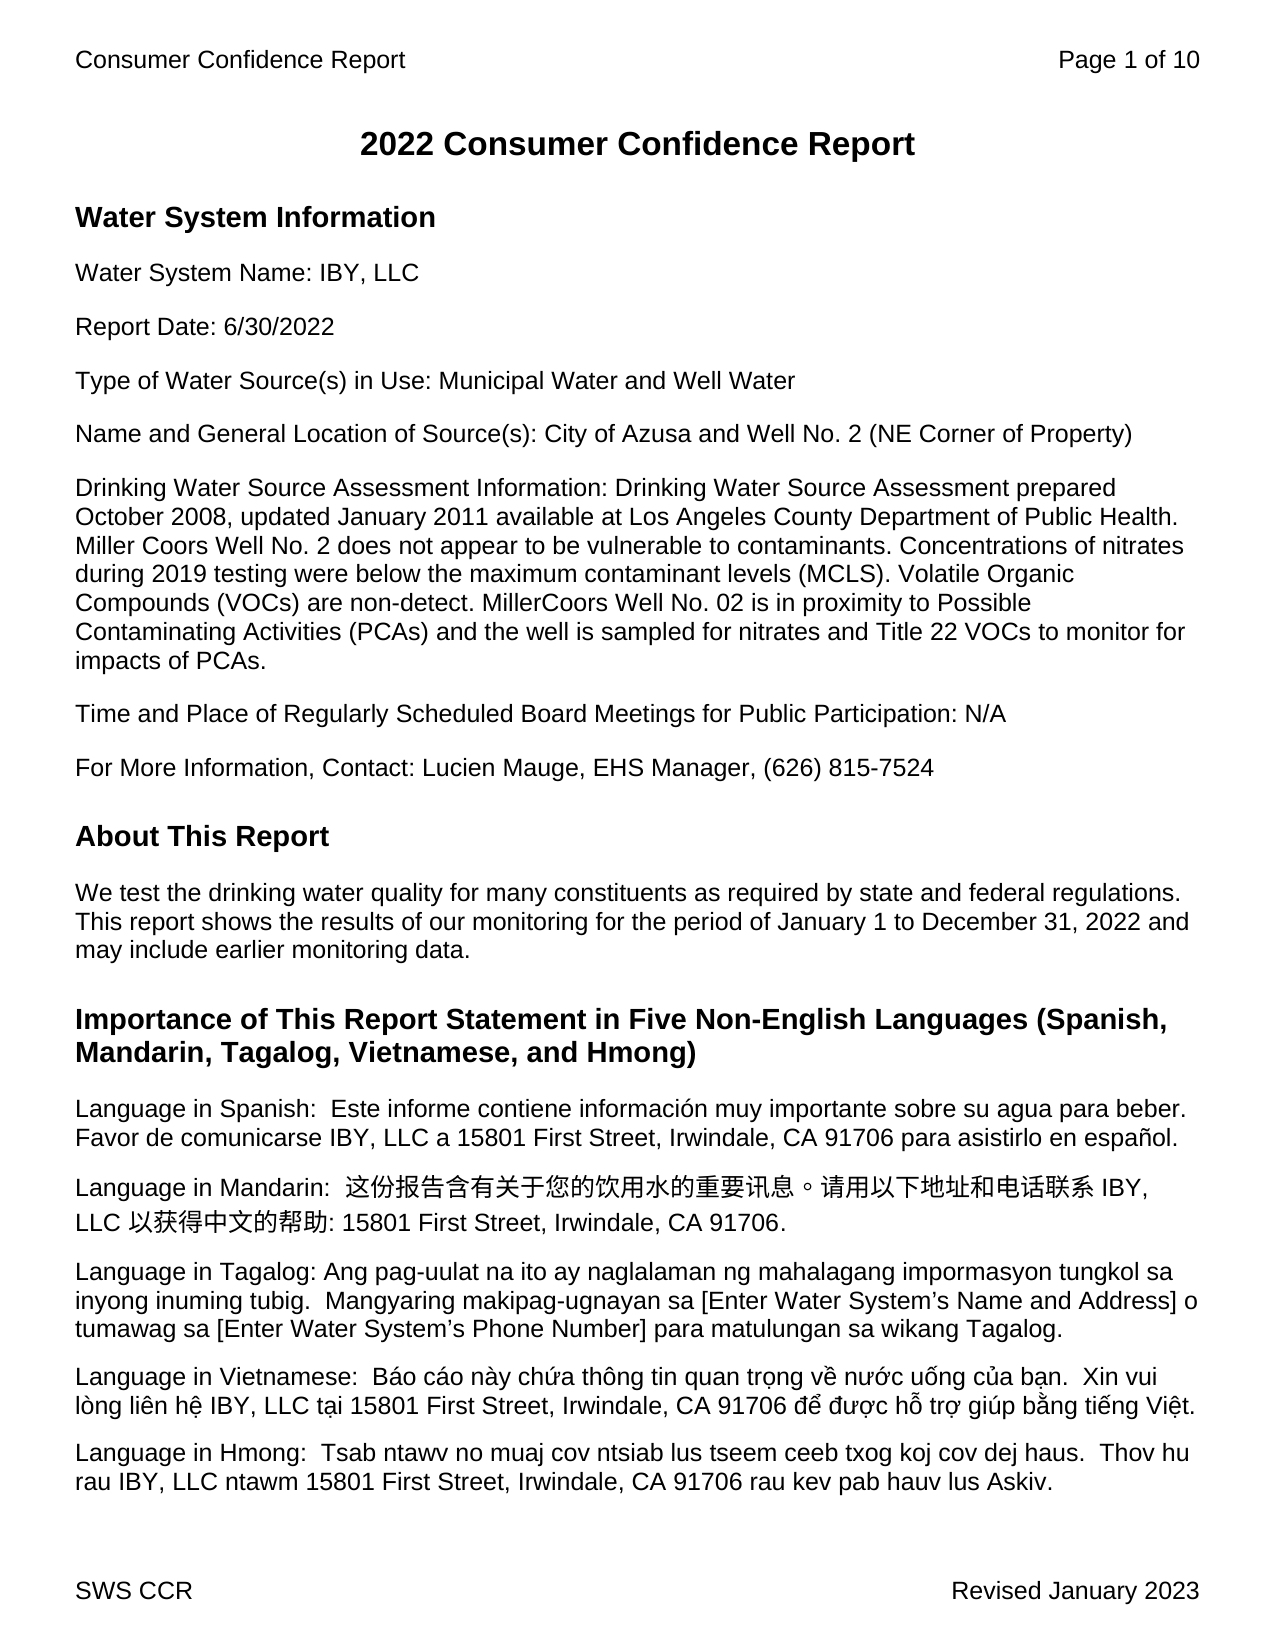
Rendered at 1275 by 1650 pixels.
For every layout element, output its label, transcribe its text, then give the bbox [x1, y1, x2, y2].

text We test the drinking water quality for many constituents as required by state and federal regulations. This report shows the results of our monitoring for the period of January 1 to December 31, 2022 and may include earlier monitoring data. [75, 878, 1200, 964]
text Language in Tagalog: Ang pag-uulat na ito ay naglalaman ng mahalagang impormasyon tungkol sa inyong inuming tubig. Mangyaring makipag-ugnayan sa [Enter Water System’s Name and Address] o tumawag sa [Enter Water System’s Phone Number] para matulungan sa wikang Tagalog. [75, 1257, 1200, 1343]
subtitle Water System Information [75, 200, 1200, 233]
text Report Date: 6/30/2022 [75, 312, 1200, 341]
text Name and General Location of Source(s): City of Azusa and Well No. 2 (NE Corner of Property) [75, 419, 1200, 448]
text Language in Vietnamese: Báo cáo này chứa thông tin quan trọng về nước uống của bạn. Xin vui lòng liên hệ IBY, LLC tại 15801 First Street, Irwindale, CA 91706 để được hỗ trợ giúp bằng tiếng Việt. [75, 1362, 1200, 1419]
subtitle 2022 Consumer Confidence Report [75, 124, 1200, 162]
text Drinking Water Source Assessment Information: Drinking Water Source Assessment prepared October 2008, updated January 2011 available at Los Angeles County Department of Public Health. Miller Coors Well No. 2 does not appear to be vulnerable to contaminants. Concentrations of nitrates during 2019 testing were below the maximum contaminant levels (MCLS). Volatile Organic Compounds (VOCs) are non-detect. MillerCoors Well No. 02 is in proximity to Possible Contaminating Activities (PCAs) and the well is sampled for nitrates and Title 22 VOCs to monitor for impacts of PCAs. [75, 473, 1200, 674]
subtitle Importance of This Report Statement in Five Non-English Languages (Spanish, Mandarin, Tagalog, Vietnamese, and Hmong) [75, 1002, 1200, 1069]
subtitle About This Report [75, 819, 1200, 853]
text Time and Place of Regularly Scheduled Board Meetings for Public Participation: N/A [75, 699, 1200, 728]
text Language in Hmong: Tsab ntawv no muaj cov ntsiab lus tseem ceeb txog koj cov dej haus. Thov hu rau IBY, LLC ntawm 15801 First Street, Irwindale, CA 91706 rau kev pab hauv lus Askiv. [75, 1438, 1200, 1496]
text For More Information, Contact: Lucien Mauge, EHS Manager, (626) 815-7524 [75, 753, 1200, 782]
text Water System Name: IBY, LLC [75, 258, 1200, 287]
text Type of Water Source(s) in Use: Municipal Water and Well Water [75, 366, 1200, 394]
text Language in Spanish: Este informe contiene información muy importante sobre su agua para beber. Favor de comunicarse IBY, LLC a 15801 First Street, Irwindale, CA 91706 para asistirlo en español. [75, 1094, 1200, 1151]
text Language in Mandarin: 这份报告含有关于您的饮用水的重要讯息。请用以下地址和电话联系 IBY, LLC 以获得中文的帮助: 15801 First Street, Irwindale, CA 91706. [75, 1170, 1200, 1238]
